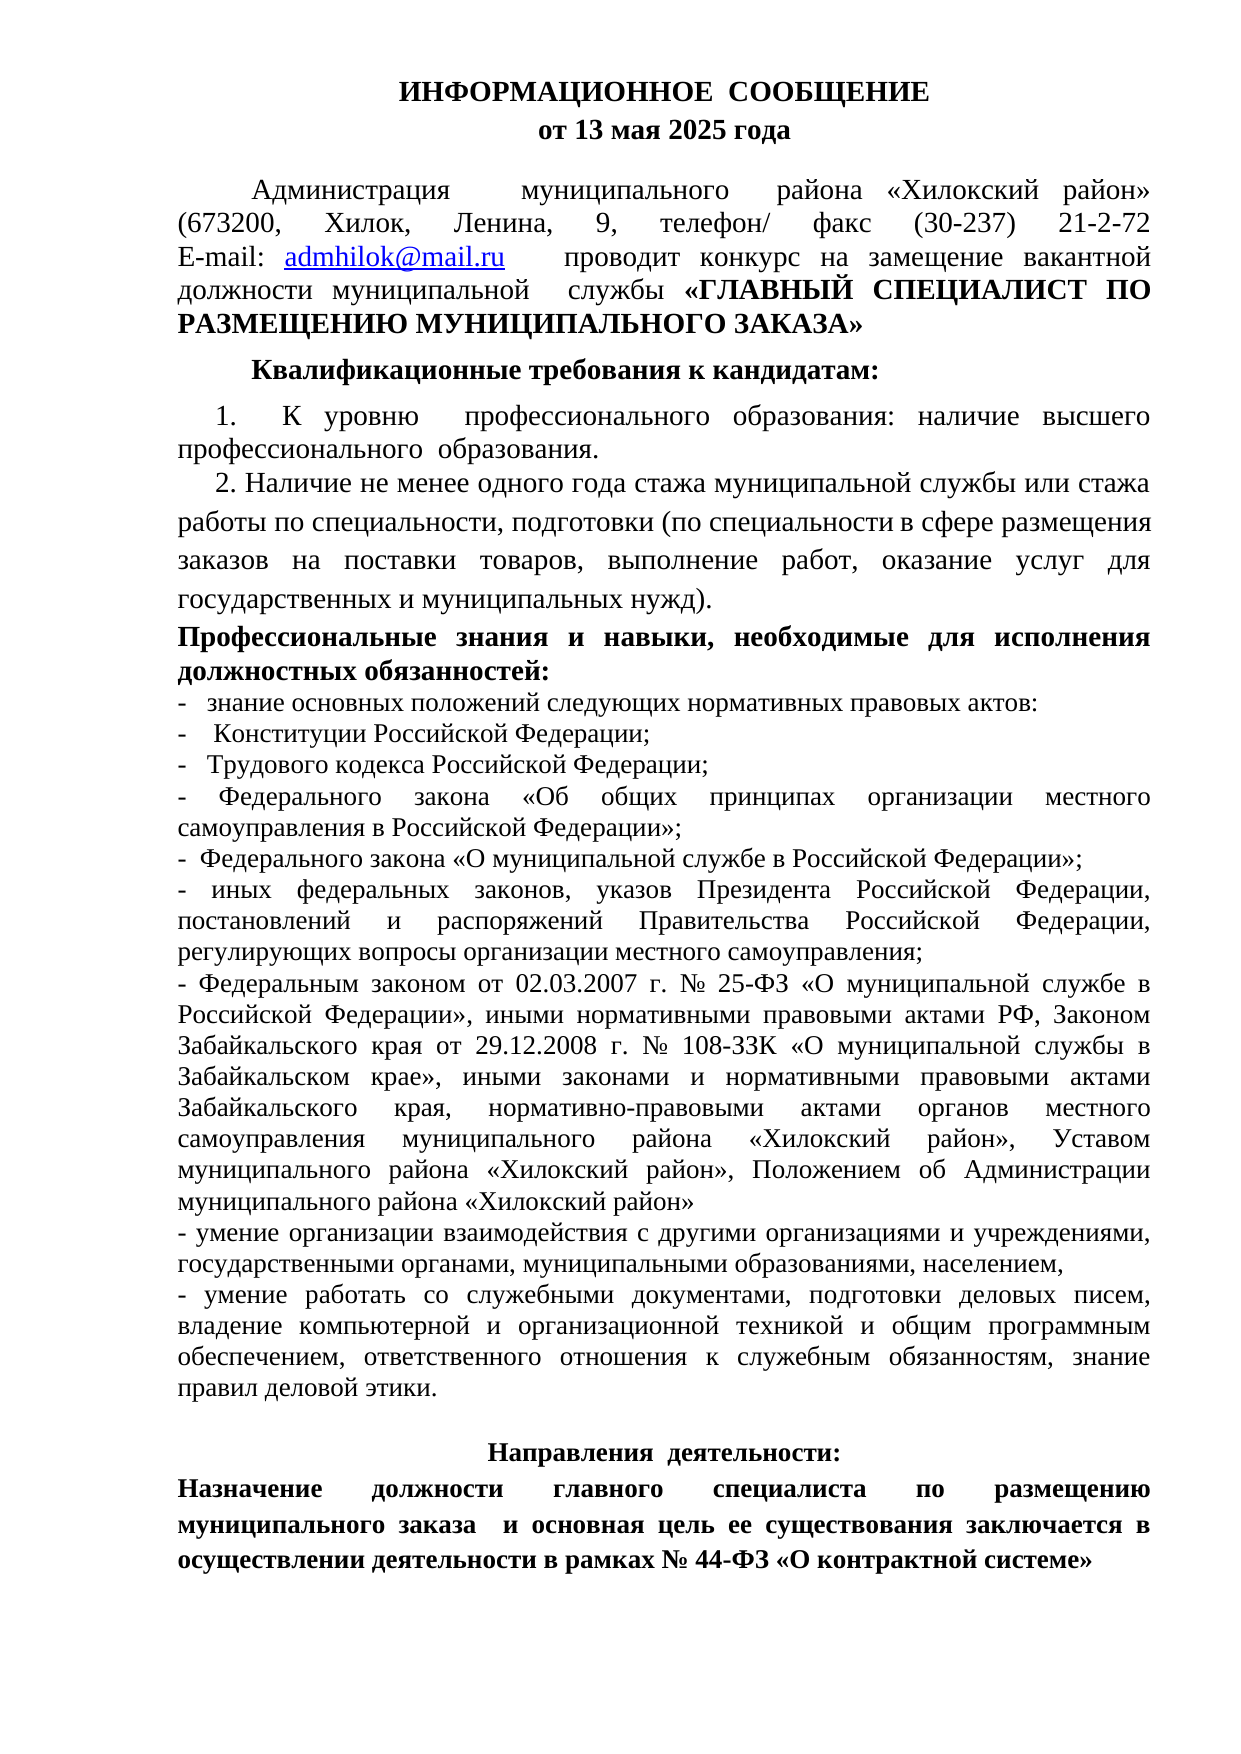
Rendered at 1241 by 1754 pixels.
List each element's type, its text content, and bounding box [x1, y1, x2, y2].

text ИНФОРМАЦИОННОЕ СООБЩЕНИЕ [177, 74, 1152, 107]
text - умение работать со служебными документами, подготовки деловых писем, владение компьютерной и организационной техникой и общим программным обеспечением, ответственного отношения к служебным обязанностям, знание правил деловой этики. [177, 1278, 1152, 1403]
text - знание основных положений следующих нормативных правовых актов: [177, 686, 1152, 717]
text - умение организации взаимодействия с другими организациями и учреждениями, государственными органами, муниципальными образованиями, населением, [177, 1216, 1152, 1278]
text 2. Наличие не менее одного года стажа муниципальной службы или стажа работы по специальности, подготовки (по специальности в сфере размещения заказов на поставки товаров, выполнение работ, оказание услуг для государственных и муниципальных нужд). [177, 465, 1152, 614]
text - Федеральным законом от 02.03.2007 г. № 25-ФЗ «О муниципальной службе в Российской Федерации», иными нормативными правовыми актами РФ, Законом Забайкальского края от 29.12.2008 г. № 108-ЗЗК «О муниципальной службы в Забайкальском крае», иными законами и нормативными правовыми актами Забайкальского края, нормативно-правовыми актами органов местного самоуправления муниципального района «Хилокский район», Уставом муниципального района «Хилокский район», Положением об Администрации муниципального района «Хилокский район» [177, 967, 1152, 1216]
text Профессиональные знания и навыки, необходимые для исполнения должностных обязанностей: [177, 619, 1152, 686]
text 1. К уровню профессионального образования: наличие высшего профессионального образования. [177, 398, 1152, 465]
text - Конституции Российской Федерации; [177, 717, 1152, 749]
text - Трудового кодекса Российской Федерации; [177, 749, 1152, 780]
text от 13 мая 2025 года [177, 112, 1152, 146]
text Квалификационные требования к кандидатам: [177, 352, 1152, 386]
text - Федерального закона «Об общих принципах организации местного самоуправления в Российской Федерации»; [177, 780, 1152, 842]
text Направления деятельности: [177, 1436, 1152, 1467]
text Назначение должности главного специалиста по размещению муниципального заказа и основная цель ее существования заключается в осуществлении деятельности в рамках № 44-ФЗ «О контрактной системе» [177, 1472, 1152, 1574]
text - Федерального закона «О муниципальной службе в Российской Федерации»; [177, 842, 1152, 873]
text Администрация муниципального района «Хилокский район» (673200, Хилок, Ленина, 9, телефон/ факс (30-237) 21-2-72 E-mail: admhilok@mail.ru проводит конкурс на замещение вакантной должности муниципальной службы «ГЛАВНЫЙ СПЕЦИАЛИСТ ПО РАЗМЕЩЕНИЮ МУНИЦИПАЛЬНОГО ЗАКАЗА» [177, 172, 1152, 339]
text - иных федеральных законов, указов Президента Российской Федерации, постановлений и распоряжений Правительства Российской Федерации, регулирующих вопросы организации местного самоуправления; [177, 873, 1152, 967]
